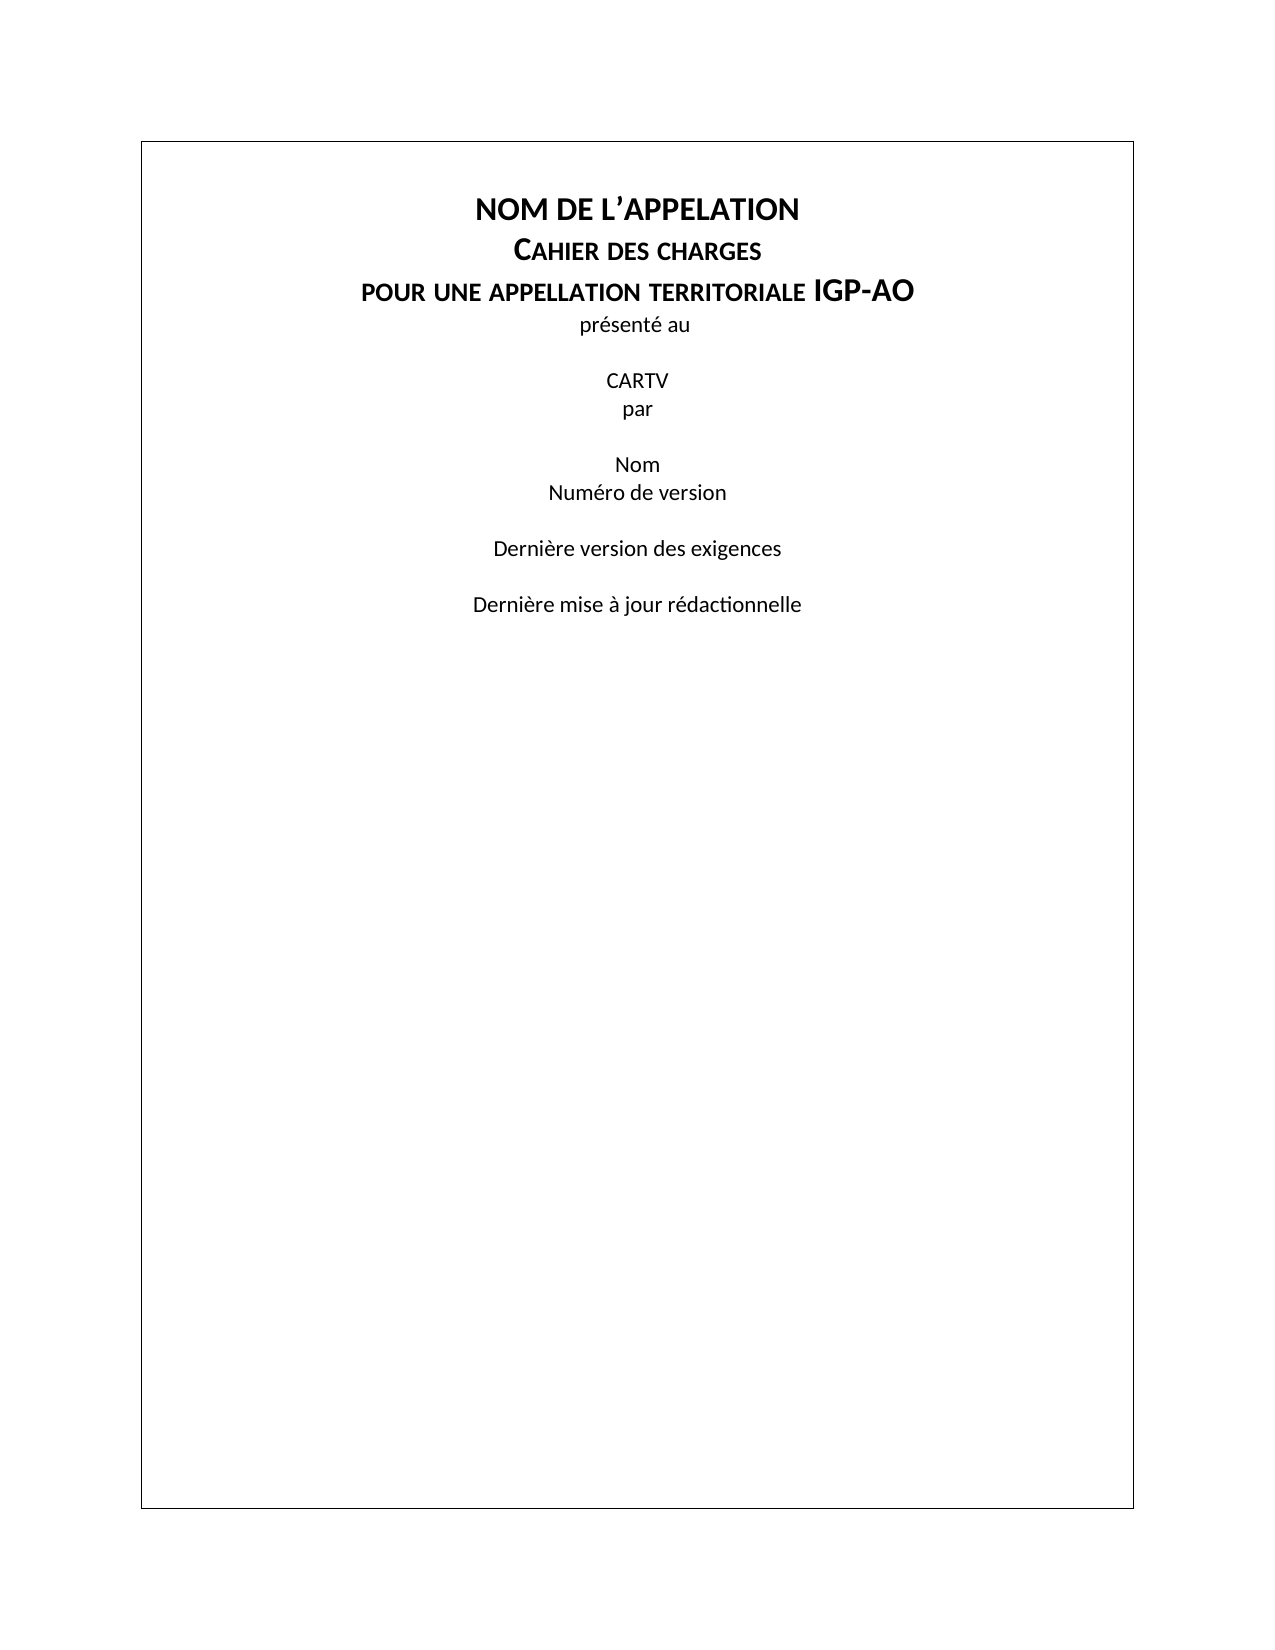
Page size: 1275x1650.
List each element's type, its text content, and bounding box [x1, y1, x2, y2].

text Numéro de version Dernière version des exigences Dernière mise à jour rédactionnelle [150, 478, 1125, 618]
text Cahier des charges pour une appellation territoriale IGP-AO [150, 228, 1125, 310]
text NOM DE L’APPELATION [150, 187, 1125, 228]
text présenté au CARTV [150, 310, 1125, 394]
text par Nom [150, 394, 1125, 478]
